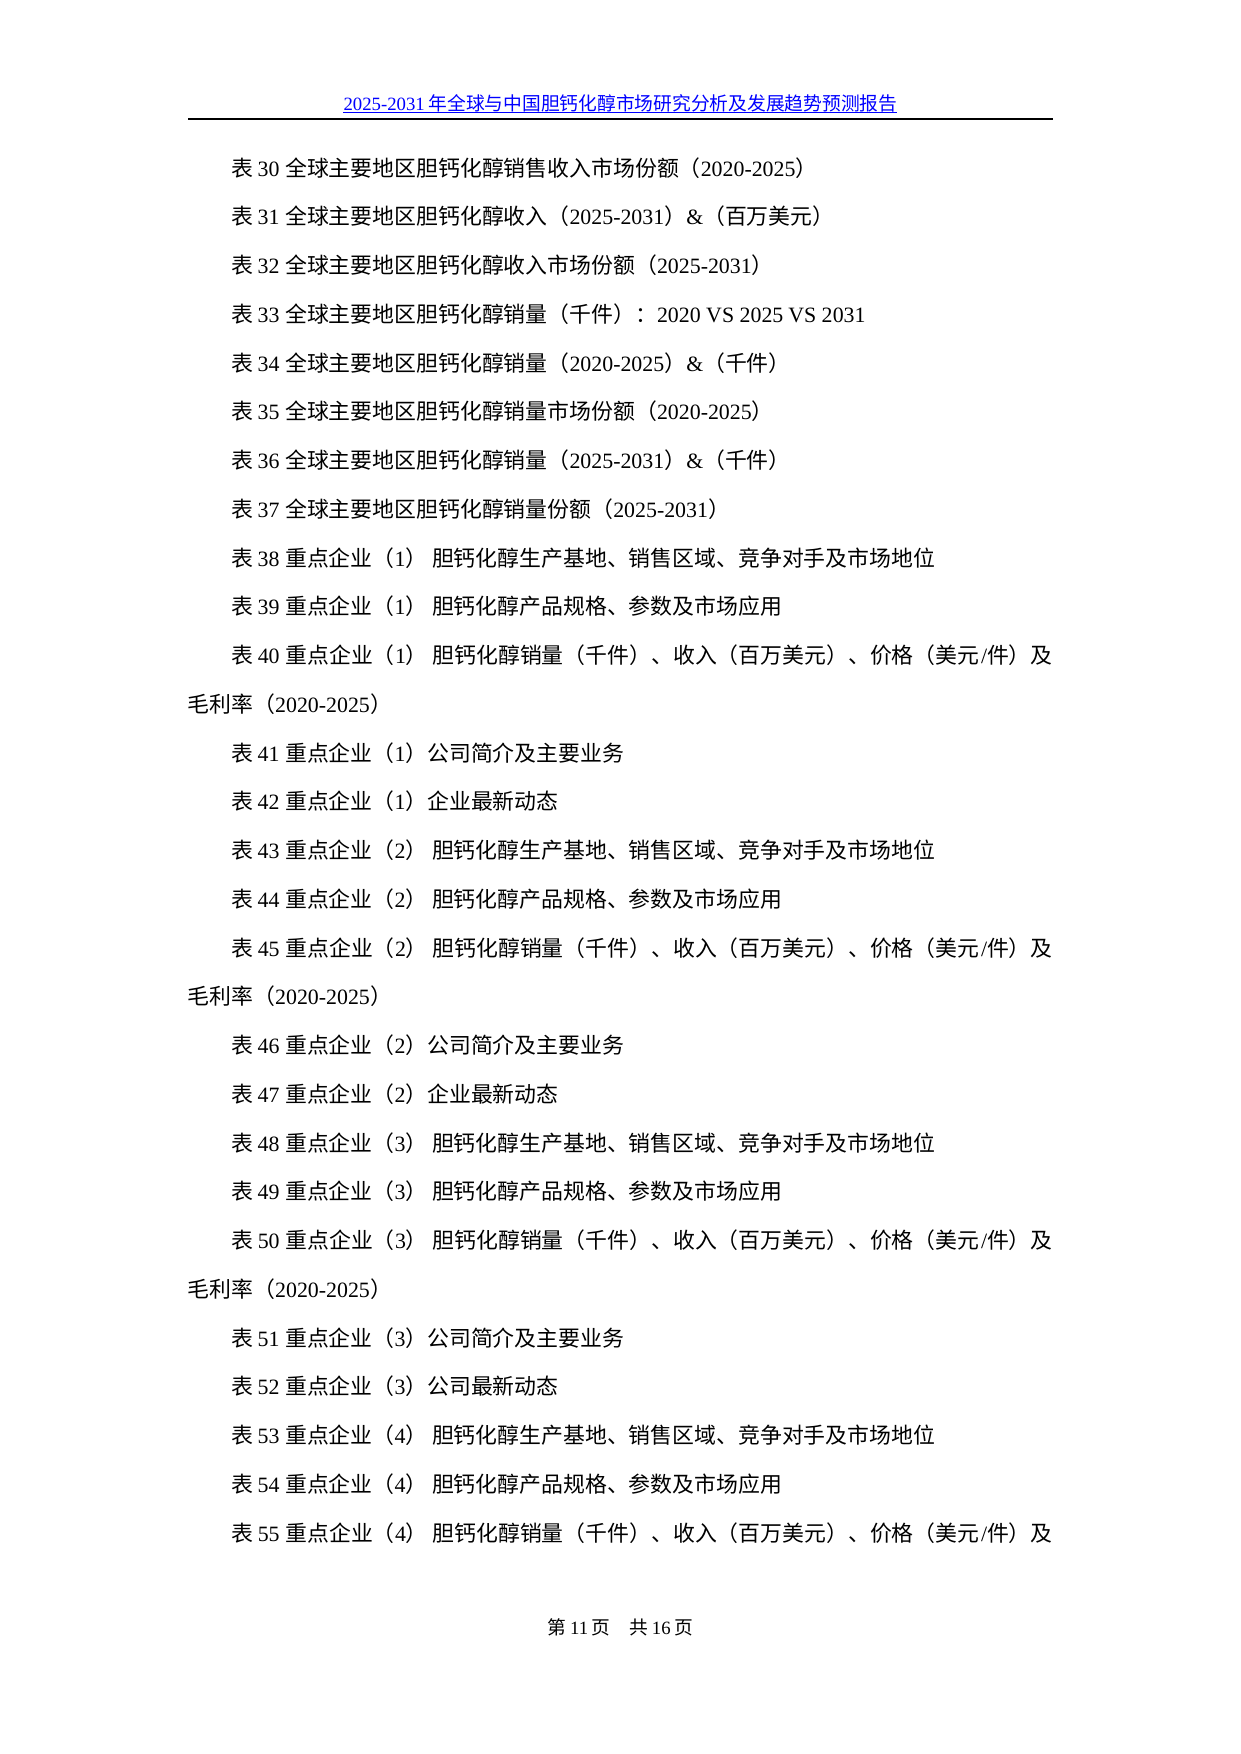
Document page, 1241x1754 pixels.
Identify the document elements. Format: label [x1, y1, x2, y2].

text [187, 150, 1053, 1548]
